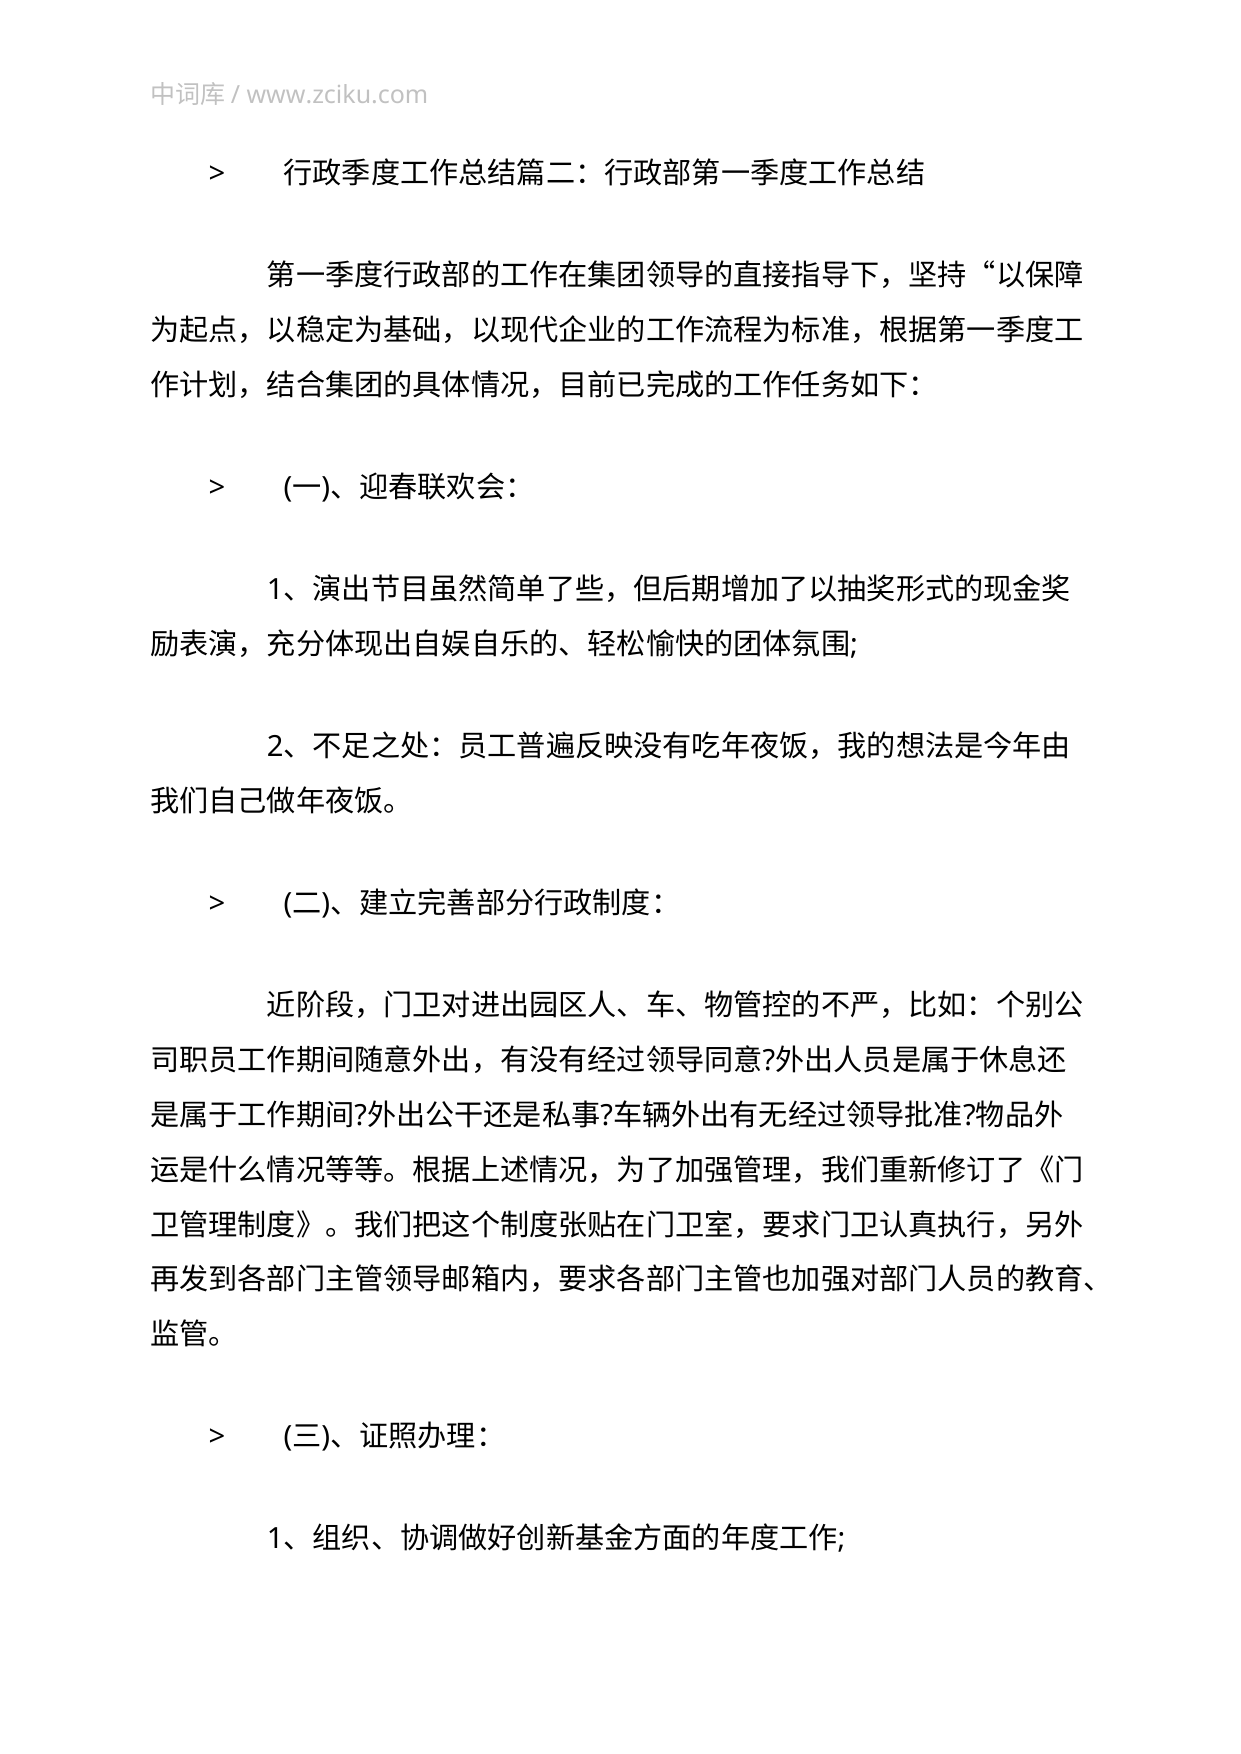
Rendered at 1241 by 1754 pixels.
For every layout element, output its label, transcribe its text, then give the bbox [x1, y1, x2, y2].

text 第一季度行政部的工作在集团领导的直接指导下，坚持“以保障为起点，以稳定为基础，以现代企业的工作流程为标准，根据第一季度工作计划，结合集团的具体情况，目前已完成的工作任务如下： [150, 252, 1090, 404]
text 2、不足之处：员工普遍反映没有吃年夜饭，我的想法是今年由我们自己做年夜饭。 [150, 722, 1090, 820]
text 1、组织、协调做好创新基金方面的年度工作; [150, 1514, 1090, 1557]
text > 行政季度工作总结篇二：行政部第一季度工作总结 [150, 150, 1090, 192]
text 1、演出节目虽然简单了些，但后期增加了以抽奖形式的现金奖励表演，充分体现出自娱自乐的、轻松愉快的团体氛围; [150, 566, 1090, 663]
text > (三)、证照办理： [150, 1413, 1090, 1455]
text 近阶段，门卫对进出园区人、车、物管控的不严，比如：个别公司职员工作期间随意外出，有没有经过领导同意?外出人员是属于休息还是属于工作期间?外出公干还是私事?车辆外出有无经过领导批准?物品外运是什么情况等等。根据上述情况，为了加强管理，我们重新修订了《门卫管理制度》。我们把这个制度张贴在门卫室，要求门卫认真执行，另外再发到各部门主管领导邮箱内，要求各部门主管也加强对部门人员的教育、监管。 [150, 981, 1090, 1353]
text > (二)、建立完善部分行政制度： [150, 879, 1090, 922]
text > (一)、迎春联欢会： [150, 463, 1090, 506]
